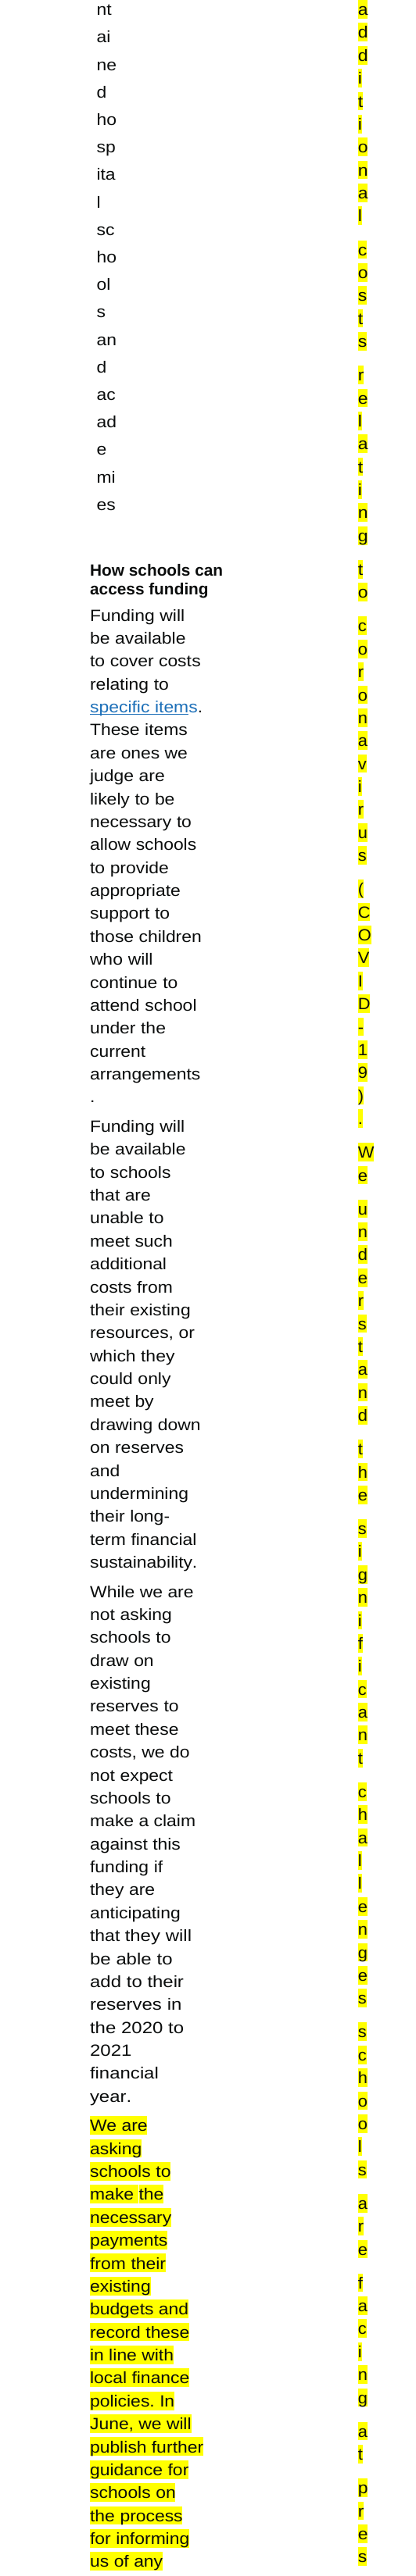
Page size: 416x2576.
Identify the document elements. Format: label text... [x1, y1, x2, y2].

text While we are not asking schools to draw on existing reserves to meet these costs, we do not expect schools to make a claim against this funding if they are anticipating that they will be able to add to their reserves in the 2020 to 2021 financial year. [90, 1582, 201, 2106]
text Funding will be available to schools that are unable to meet such additional costs from their existing resources, or which they could only meet by drawing down on reserves and undermining their long-term financial sustainability. [90, 1117, 204, 1572]
text Funding will be available to cover costs relating to specific items. These items are ones we judge are likely to be necessary to allow schools to provide appropriate support to those children who will continue to attend school under the current arrangements. [90, 605, 204, 1106]
text alternative provision academies and free schools maintained hospital schools and academies [96, 0, 117, 514]
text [90, 2116, 204, 2571]
subtitle How schools can access funding [90, 561, 245, 598]
